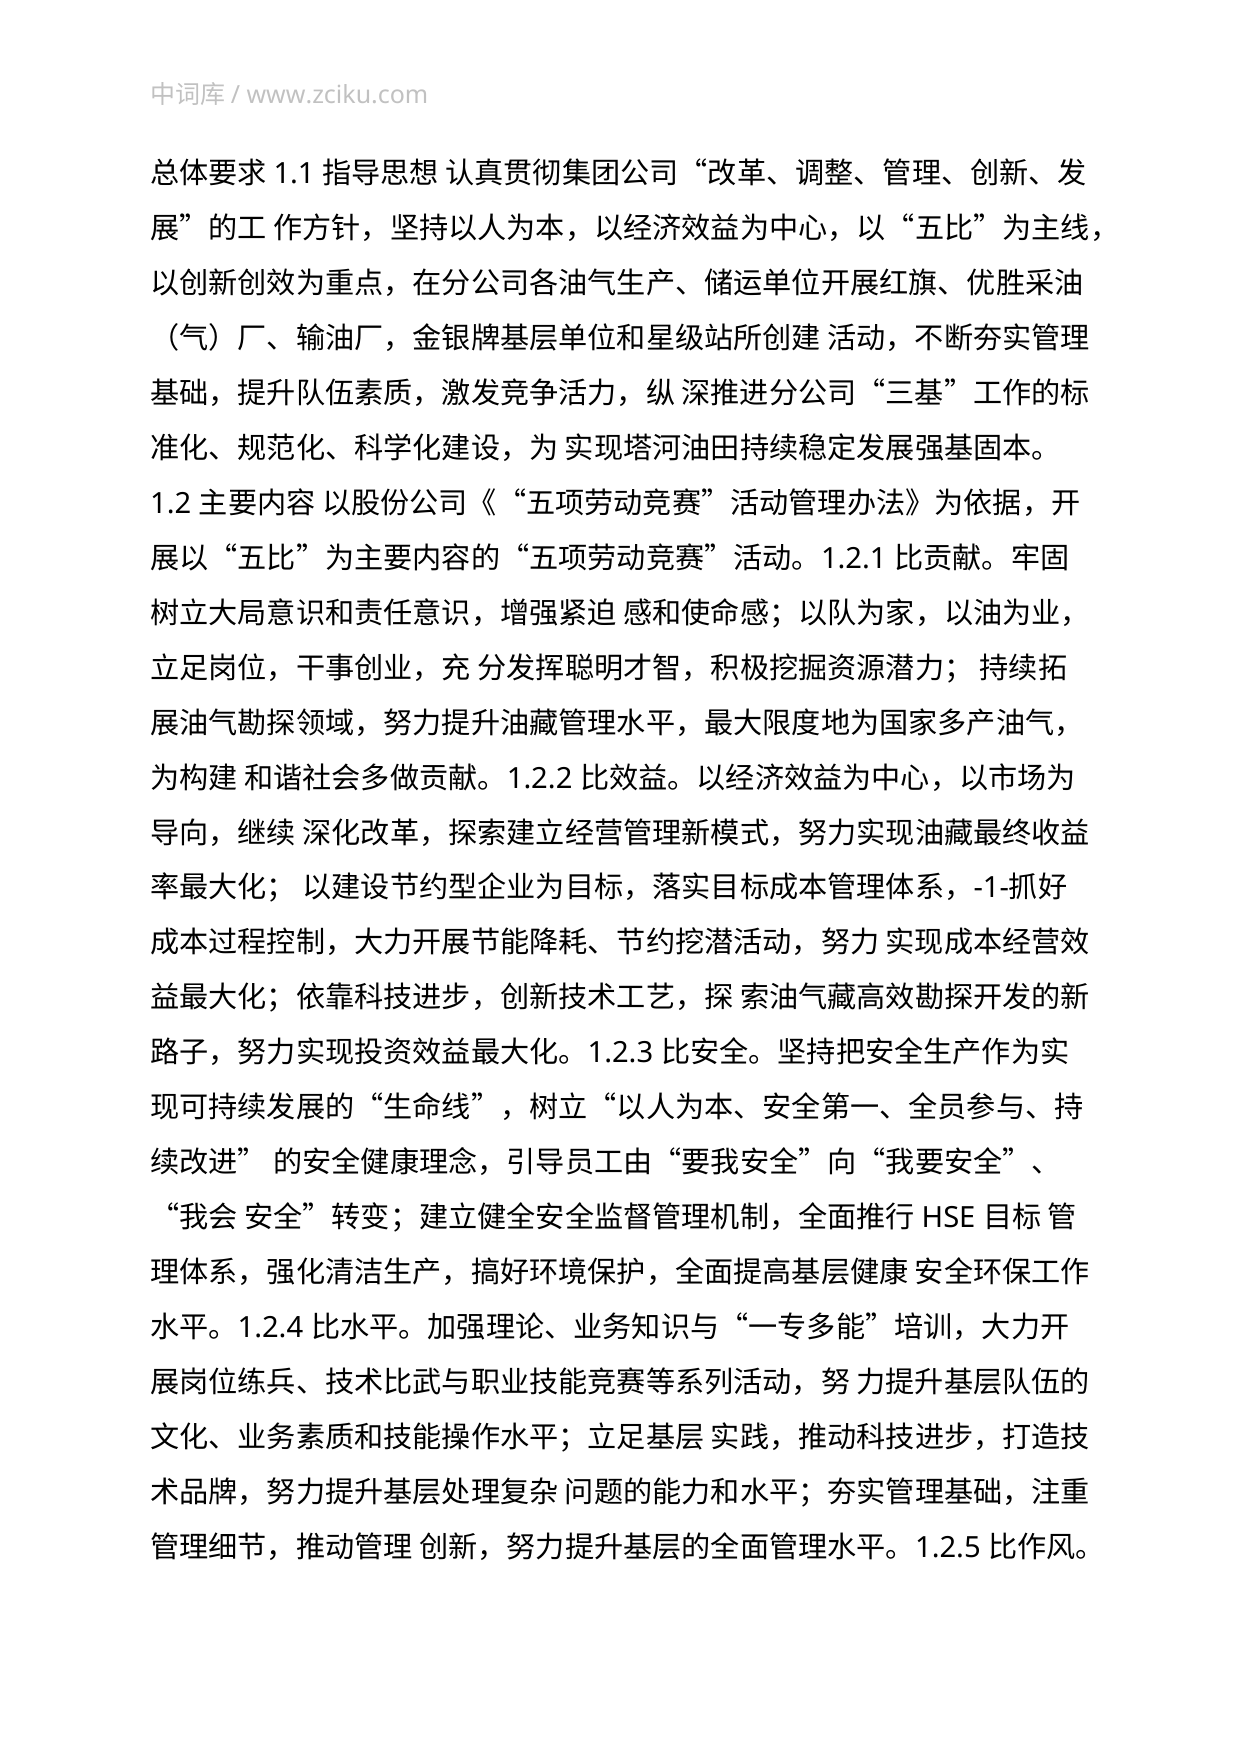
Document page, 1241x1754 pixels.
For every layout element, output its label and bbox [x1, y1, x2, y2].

text [150, 150, 1090, 1566]
